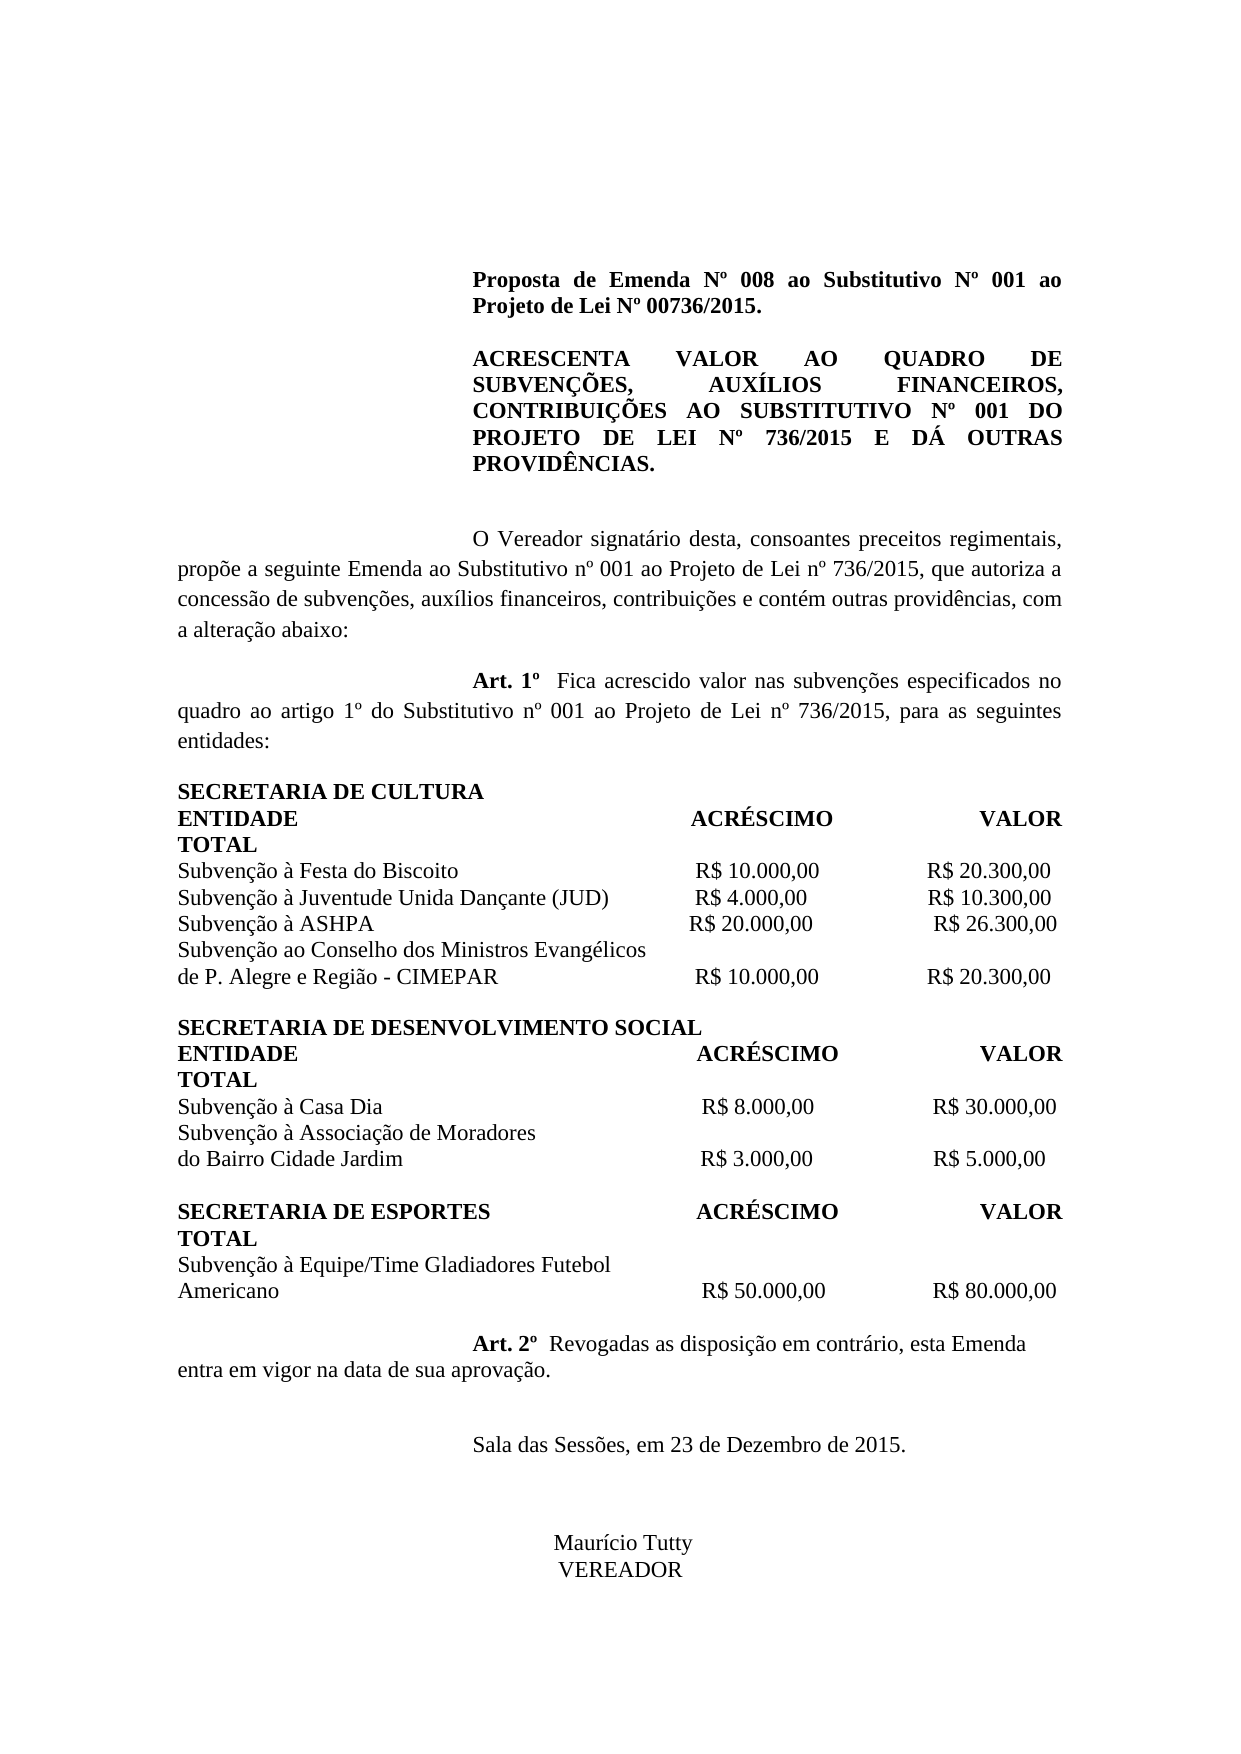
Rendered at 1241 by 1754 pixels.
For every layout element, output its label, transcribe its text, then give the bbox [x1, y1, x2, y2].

text Subvenção à ASHPA R$ 20.000,00 R$ 26.300,00 [177, 910, 1063, 936]
text Subvenção ao Conselho dos Ministros Evangélicos [177, 936, 1063, 963]
text SECRETARIA DE CULTURA [177, 778, 1063, 804]
text Sala das Sessões, em 23 de Dezembro de 2015. [177, 1431, 1063, 1457]
text Proposta de Emenda Nº 008 ao Substitutivo Nº 001 ao Projeto de Lei Nº 00736/2015. [472, 266, 1063, 318]
text Art. 1º Fica acrescido valor nas subvenções especificados no quadro ao artigo 1º do Substitutivo nº 001 ao Projeto de Lei nº 736/2015, para as seguintes entidades: [177, 667, 1063, 753]
text Maurício Tutty [177, 1529, 1063, 1556]
text ACRESCENTA VALOR AO QUADRO DE SUBVENÇÕES, AUXÍLIOS FINANCEIROS, CONTRIBUIÇÕES AO SUBSTITUTIVO Nº 001 DO PROJETO DE LEI Nº 736/2015 E DÁ OUTRAS PROVIDÊNCIAS. [472, 345, 1063, 477]
text do Bairro Cidade Jardim R$ 3.000,00 R$ 5.000,00 [177, 1146, 1063, 1172]
text Art. 2º Revogadas as disposição em contrário, esta Emenda entra em vigor na data de sua aprovação. [177, 1330, 1063, 1383]
text Subvenção à Associação de Moradores [177, 1119, 1063, 1146]
text Subvenção à Juventude Unida Dançante (JUD) R$ 4.000,00 R$ 10.300,00 [177, 884, 1063, 910]
text SECRETARIA DE DESENVOLVIMENTO SOCIAL [177, 1014, 1063, 1040]
text VEREADOR [177, 1556, 1063, 1582]
text ENTIDADE ACRÉSCIMO VALOR TOTAL [177, 1040, 1063, 1093]
text Subvenção à Equipe/Time Gladiadores Futebol [177, 1251, 1063, 1277]
text ENTIDADE ACRÉSCIMO VALOR TOTAL [177, 804, 1063, 857]
text Americano R$ 50.000,00 R$ 80.000,00 [177, 1277, 1063, 1304]
text de P. Alegre e Região - CIMEPAR R$ 10.000,00 R$ 20.300,00 [177, 963, 1063, 989]
text O Vereador signatário desta, consoantes preceitos regimentais, propõe a seguinte Emenda ao Substitutivo nº 001 ao Projeto de Lei nº 736/2015, que autoriza a concessão de subvenções, auxílios financeiros, contribuições e contém outras providências, com a alteração abaixo: [177, 525, 1063, 642]
text Subvenção à Casa Dia R$ 8.000,00 R$ 30.000,00 [177, 1093, 1063, 1119]
text SECRETARIA DE ESPORTES ACRÉSCIMO VALOR TOTAL [177, 1198, 1063, 1251]
text Subvenção à Festa do Biscoito R$ 10.000,00 R$ 20.300,00 [177, 857, 1063, 884]
